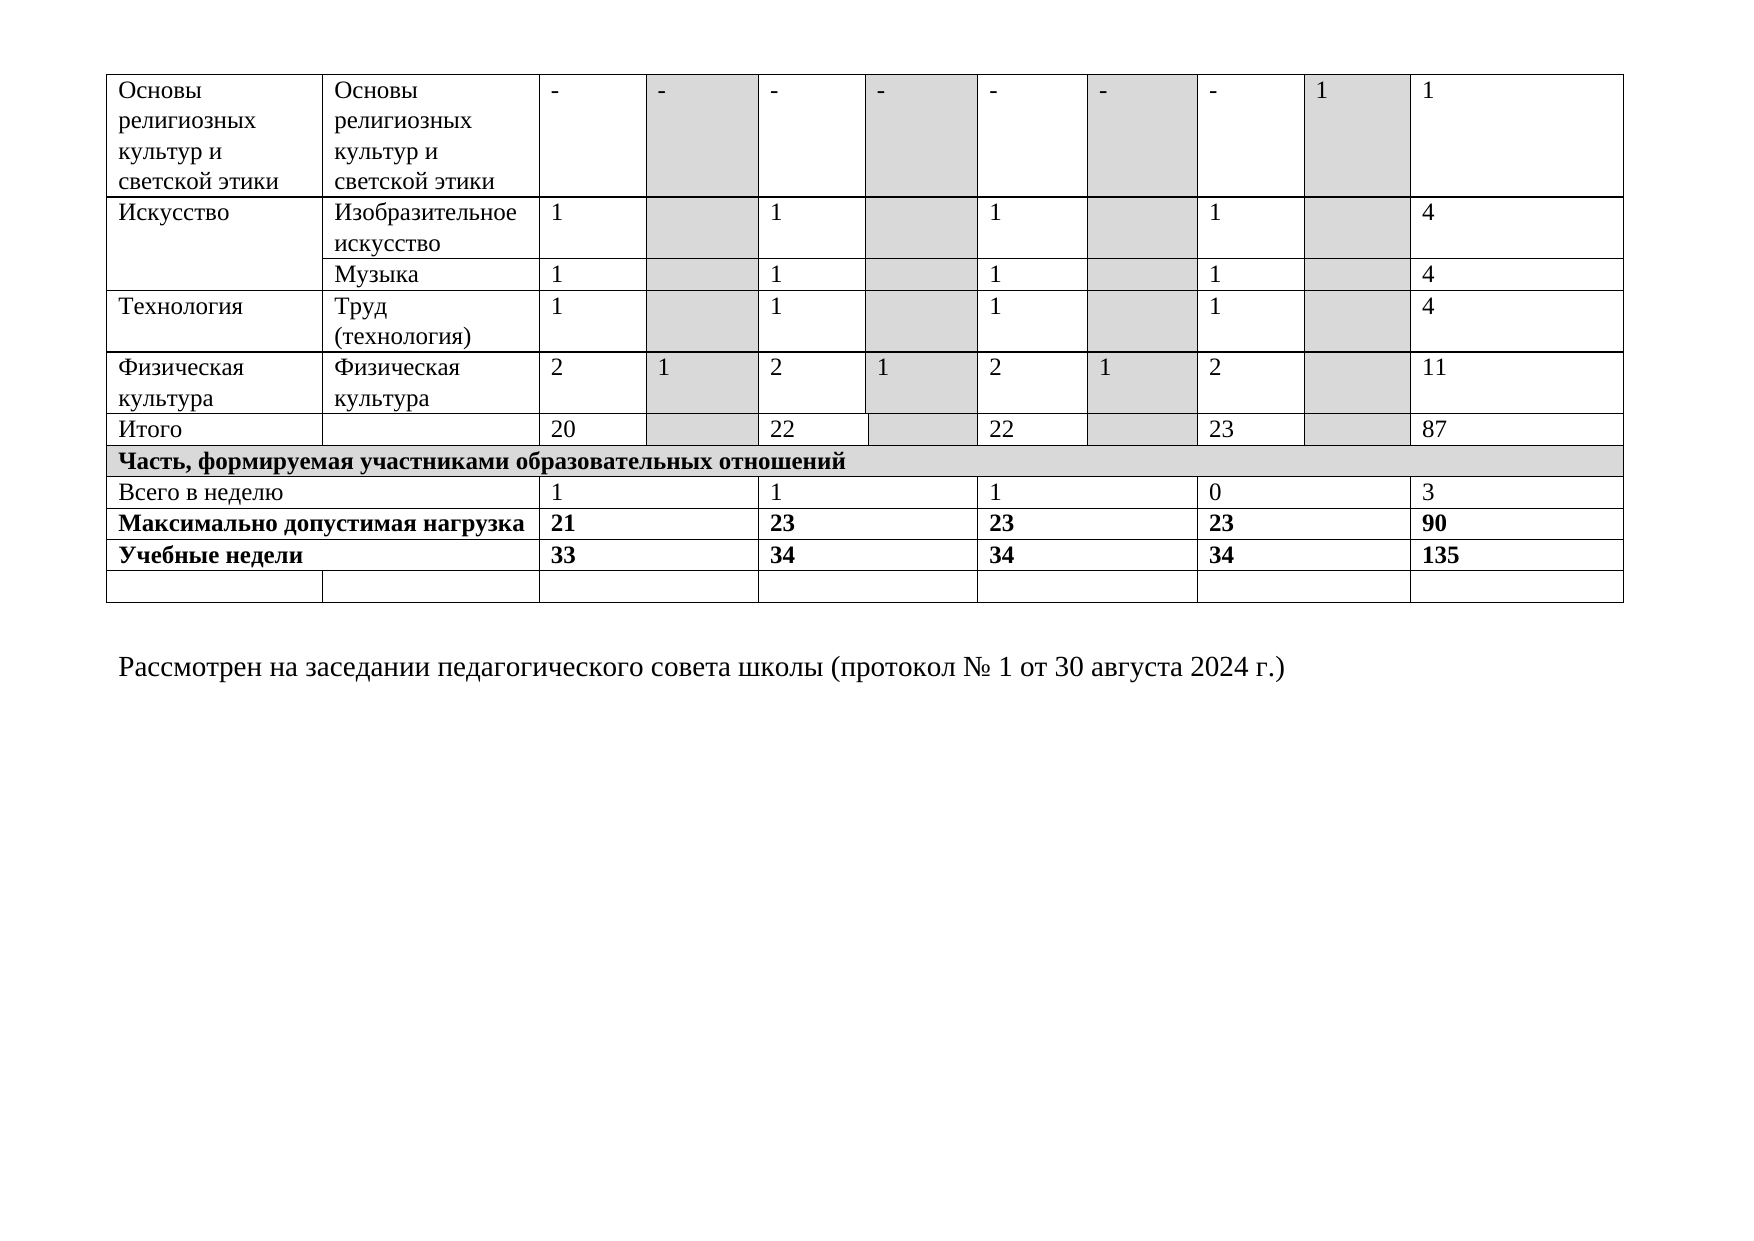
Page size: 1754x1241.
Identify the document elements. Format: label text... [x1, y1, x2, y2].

table_cell 2 [1198, 353, 1304, 413]
table_cell Труд (технология) [323, 291, 539, 351]
table_cell 4 [1411, 198, 1623, 258]
table_cell 1 [540, 291, 646, 351]
table_cell Часть, формируемая участниками образовательных отношений [107, 446, 1623, 476]
table_cell [1198, 571, 1410, 602]
table_cell 22 [978, 414, 1087, 445]
table_cell 2 [540, 353, 646, 413]
table_cell [866, 259, 977, 290]
table_cell 1 [978, 259, 1087, 290]
table_cell [1088, 291, 1197, 351]
table_cell Музыка [323, 259, 539, 290]
table_cell 2 [759, 353, 865, 413]
table_cell - [540, 75, 646, 196]
table_cell - [1198, 75, 1304, 196]
table_cell [759, 571, 977, 602]
table_cell [1305, 414, 1410, 445]
table_cell [866, 198, 977, 258]
table_cell [540, 571, 758, 602]
table_cell 1 [647, 353, 758, 413]
table_cell [1305, 198, 1410, 258]
table_cell Изобразительное искусство [323, 198, 539, 258]
table_cell 1 [866, 353, 977, 413]
table_cell 21 [540, 509, 758, 539]
table_cell 1 [759, 198, 865, 258]
table_cell Учебные недели [107, 540, 539, 570]
table_cell [647, 259, 758, 290]
table_cell 22 [759, 414, 868, 445]
table_cell 1 [1305, 75, 1410, 196]
table_cell 23 [1198, 414, 1304, 445]
table_cell 1 [759, 259, 865, 290]
table_cell Искусство [107, 198, 322, 290]
table_cell 1 [540, 477, 758, 507]
table_cell - [978, 75, 1087, 196]
table_cell 2 [978, 353, 1087, 413]
table_cell [647, 291, 758, 351]
table_cell Физическая культура [107, 353, 322, 413]
table_cell [978, 571, 1197, 602]
table_cell 90 [1411, 509, 1623, 539]
table_cell Максимально допустимая нагрузка [107, 509, 539, 539]
table_cell 1 [540, 259, 646, 290]
table_cell [1305, 259, 1410, 290]
table_cell 1 [978, 291, 1087, 351]
table_cell 135 [1411, 540, 1623, 570]
table_cell - [866, 75, 977, 196]
table_cell [1088, 198, 1197, 258]
table_cell Основы религиозных культур и светской этики [323, 75, 539, 196]
table_cell 23 [978, 509, 1197, 539]
table_cell 1 [540, 198, 646, 258]
table_cell [323, 571, 539, 602]
table_cell Итого [107, 414, 322, 445]
table_cell 1 [1198, 259, 1304, 290]
table_cell [1411, 571, 1623, 602]
table_cell Всего в неделю [107, 477, 539, 507]
table_cell - [759, 75, 865, 196]
table_cell [866, 291, 977, 351]
table_cell 1 [978, 198, 1087, 258]
table_cell 4 [1411, 291, 1623, 351]
table_cell [647, 198, 758, 258]
table_cell [1088, 259, 1197, 290]
table_cell 34 [1198, 540, 1410, 570]
table_cell 34 [759, 540, 977, 570]
table_cell 1 [1198, 198, 1304, 258]
table_cell [1305, 353, 1410, 413]
table_cell [323, 414, 539, 445]
table_cell 3 [1411, 477, 1623, 507]
table_cell 1 [759, 291, 865, 351]
table_cell [1305, 291, 1410, 351]
table_cell 33 [540, 540, 758, 570]
table_cell 1 [978, 477, 1197, 507]
table_cell 23 [759, 509, 977, 539]
table_cell 87 [1411, 414, 1623, 445]
table_cell - [647, 75, 758, 196]
table_cell - [1088, 75, 1197, 196]
text Рассмотрен на заседании педагогического совета школы (протокол № 1 от 30 августа 2024 г.) [118, 649, 1636, 682]
table_cell [1088, 414, 1197, 445]
table_cell 20 [540, 414, 646, 445]
table_cell Физическая культура [323, 353, 539, 413]
table_cell [107, 571, 322, 602]
table_cell 1 [1088, 353, 1197, 413]
table_cell 1 [759, 477, 977, 507]
table_cell 4 [1411, 259, 1623, 290]
table_cell 11 [1411, 353, 1623, 413]
table_cell [869, 414, 977, 445]
table_cell Основы религиозных культур и светской этики [107, 75, 322, 196]
table_cell 34 [978, 540, 1197, 570]
table_cell 1 [1411, 75, 1623, 196]
table_cell 0 [1198, 477, 1410, 507]
table_cell 1 [1198, 291, 1304, 351]
table_cell Технология [107, 291, 322, 351]
table_cell [647, 414, 758, 445]
table_cell 23 [1198, 509, 1410, 539]
